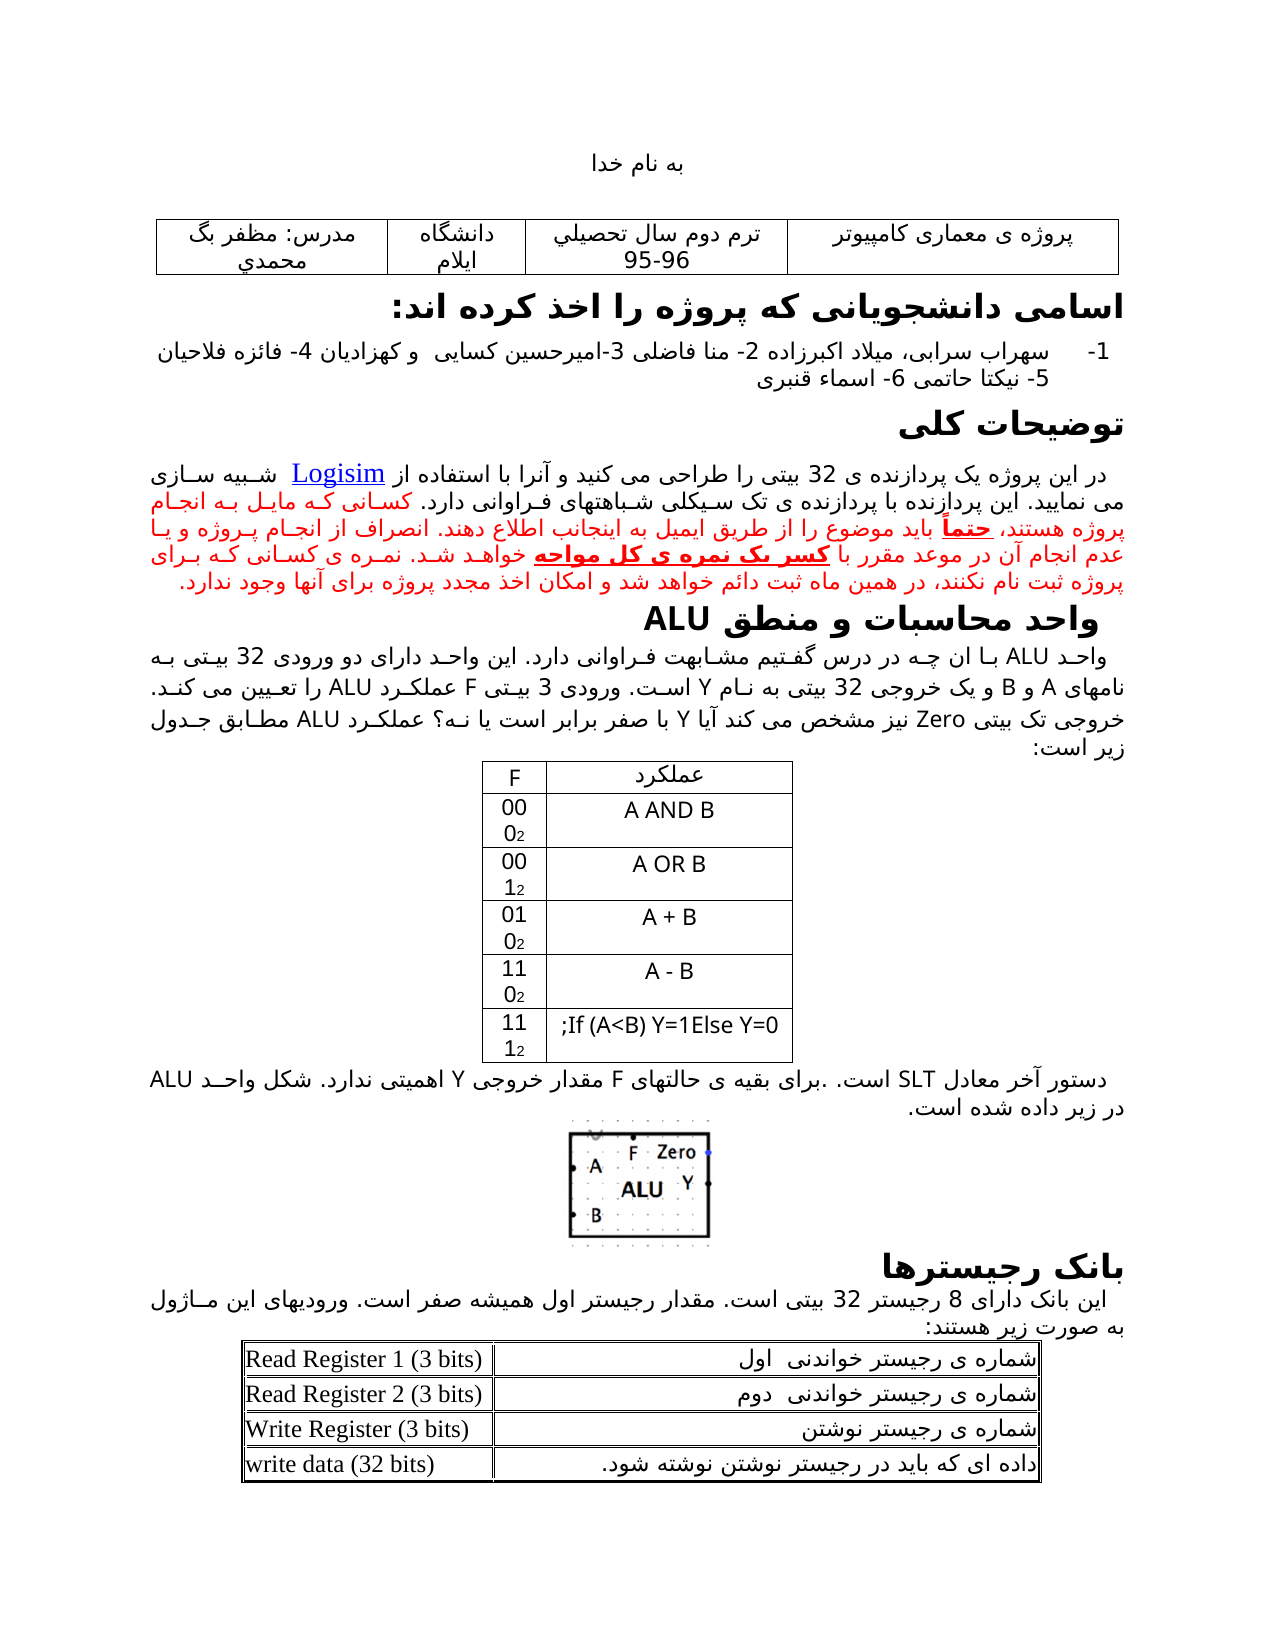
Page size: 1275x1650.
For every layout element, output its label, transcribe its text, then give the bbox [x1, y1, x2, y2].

table_cell write data (32 bits) [243, 1445, 494, 1480]
table_header ترم دوم سال تحصيلي 96-95 [526, 220, 787, 273]
table_header شماره ی رجیستر خواندنی اول [494, 1343, 1038, 1374]
table_header مدرس: مظفر بگ محمدي [157, 220, 387, 273]
table_cell A - B [547, 955, 792, 1008]
table_cell 1112 [483, 1009, 546, 1062]
table_cell A AND B [547, 794, 792, 847]
text در این پروژه یک پردازنده ی 32 بیتی را طراحی می کنید و آنرا با استفاده از Logisim شبیه سازی می نمایید. این پردازنده با پردازنده ی تک سیکلی شباهتهای فراوانی دارد. کسانی که مایل به انجام پروژه هستند، حتماً باید موضوع را از طریق ایمیل به اینجانب اطلاع دهند. انصراف از انجام پروژه و یا عدم انجام آن در موعد مقرر با کسر یک نمره ی کل مواجه خواهد شد. نمره ی کسانی که برای پروژه ثبت نام نکنند، در همین ماه ثبت دائم خواهد شد و امکان اخذ مجدد پروژه برای آنها وجود ندارد. [150, 456, 1125, 595]
table_cell If (A<B) Y=1Else Y=0; [547, 1009, 792, 1062]
table_cell شماره ی رجیستر خواندنی دوم [495, 1375, 1039, 1410]
table_header عملکرد [547, 762, 792, 793]
table_cell A OR B [547, 848, 792, 900]
table_cell Write Register (3 bits) [243, 1410, 494, 1445]
table_cell شماره ی رجیستر نوشتن [494, 1410, 1040, 1445]
table_cell A + B [547, 901, 792, 954]
list سهراب سرابی، میلاد اکبرزاده 2- منا فاضلی 3-امیرحسین کسایی و کهزادیان 4- فائزه فلاحیان 5- نیکتا حاتمی 6- اسماء قنبری [150, 338, 1087, 392]
text دستور آخر معادل SLT است. .برای بقیه ی حالتهای F مقدار خروجی Y اهمیتی ندارد. شکل واحد ALU در زیر داده شده است. [150, 1063, 1125, 1121]
picture [552, 1120, 723, 1248]
text بانک رجیسترها [150, 1247, 1125, 1286]
table_cell 0102 [483, 901, 546, 954]
table_header Read Register 1 (3 bits) [245, 1343, 494, 1374]
table_header پروژه ی معماری کامپیوتر [788, 220, 1118, 273]
text به نام خدا [150, 150, 1125, 177]
table_cell 0012 [483, 848, 546, 900]
table_cell 1102 [483, 955, 546, 1008]
text واحد ALU با ان چه در درس گفتیم مشابهت فراوانی دارد. این واحد دارای دو ورودی 32 بیتی به نامهای A و B و یک خروجی 32 بیتی به نام Y است. ورودی 3 بیتی F عملکرد ALU را تعیین می کند. خروجی تک بیتی Zero نیز مشخص می کند آیا Y با صفر برابر است یا نه؟ عملکرد ALU مطابق جدول زیر است: [150, 640, 1125, 761]
text این بانک دارای 8 رجیستر 32 بیتی است. مقدار رجیستر اول همیشه صفر است. ورودیهای این ماژول به صورت زیر هستند: [150, 1286, 1125, 1339]
table_header دانشگاه ايلام [388, 220, 525, 273]
table_cell 0002 [483, 794, 546, 847]
table_cell داده ای که باید در رجیستر نوشتن نوشته شود. [494, 1445, 1040, 1480]
table_cell Read Register 2 (3 bits) [245, 1375, 492, 1410]
table_header F [483, 762, 546, 793]
text واحد محاسبات و منطق ALU [150, 595, 1125, 640]
text توضیحات کلی [150, 404, 1125, 443]
text اسامی دانشجویانی که پروژه را اخذ کرده اند: [150, 287, 1125, 326]
